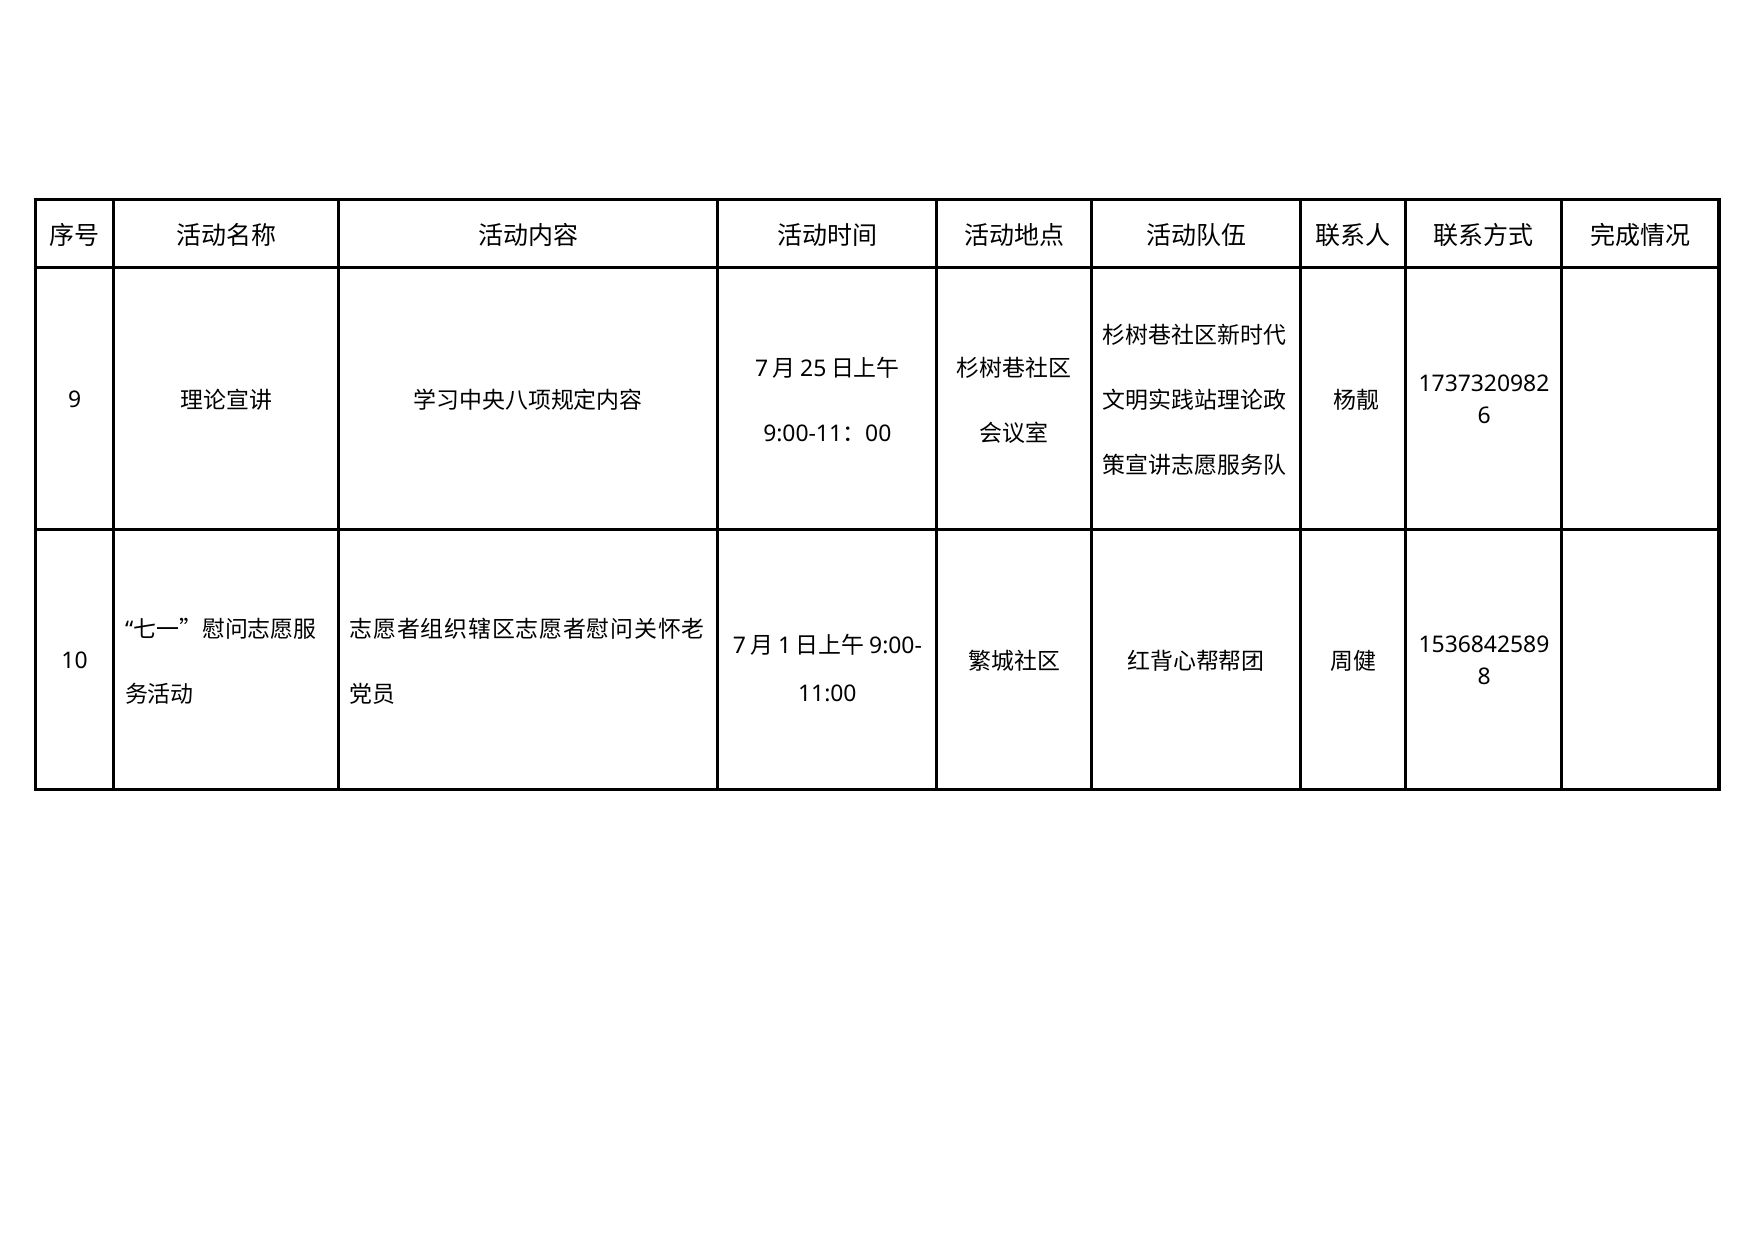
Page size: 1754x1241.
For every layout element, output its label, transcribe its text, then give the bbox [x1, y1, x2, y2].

table_cell 周健 [1302, 531, 1404, 788]
table_cell 7月1日上午9:00-11:00 [719, 531, 935, 788]
table_header 活动内容 [340, 201, 716, 266]
table_cell 杉树巷社区新时代文明实践站理论政策宣讲志愿服务队 [1093, 269, 1299, 528]
table_cell [1563, 269, 1717, 528]
table_cell 学习中央八项规定内容 [340, 269, 716, 528]
table_cell 红背心帮帮团 [1093, 531, 1299, 788]
table_header 完成情况 [1563, 201, 1717, 266]
table_header 活动队伍 [1093, 201, 1299, 266]
table_cell 杉树巷社区会议室 [938, 269, 1090, 528]
table_cell 15368425898 [1407, 531, 1560, 788]
table_header 活动地点 [938, 201, 1090, 266]
table_cell 繁城社区 [938, 531, 1090, 788]
table_cell “七一”慰问志愿服务活动 [115, 531, 337, 788]
table_header 联系人 [1302, 201, 1404, 266]
table_header 联系方式 [1407, 201, 1560, 266]
table_cell 9 [37, 269, 112, 528]
table_cell 杨靓 [1302, 269, 1404, 528]
table_cell 7月25日上午 9:00-11：00 [719, 269, 935, 528]
table_cell 10 [37, 531, 112, 788]
table_cell 17373209826 [1407, 269, 1560, 528]
table_header 活动名称 [115, 201, 337, 266]
table_header 序号 [37, 201, 112, 266]
table_cell [1563, 531, 1717, 788]
table_cell 理论宣讲 [115, 269, 337, 528]
table_header 活动时间 [719, 201, 935, 266]
table_cell 志愿者组织辖区志愿者慰问关怀老党员 [340, 531, 716, 788]
